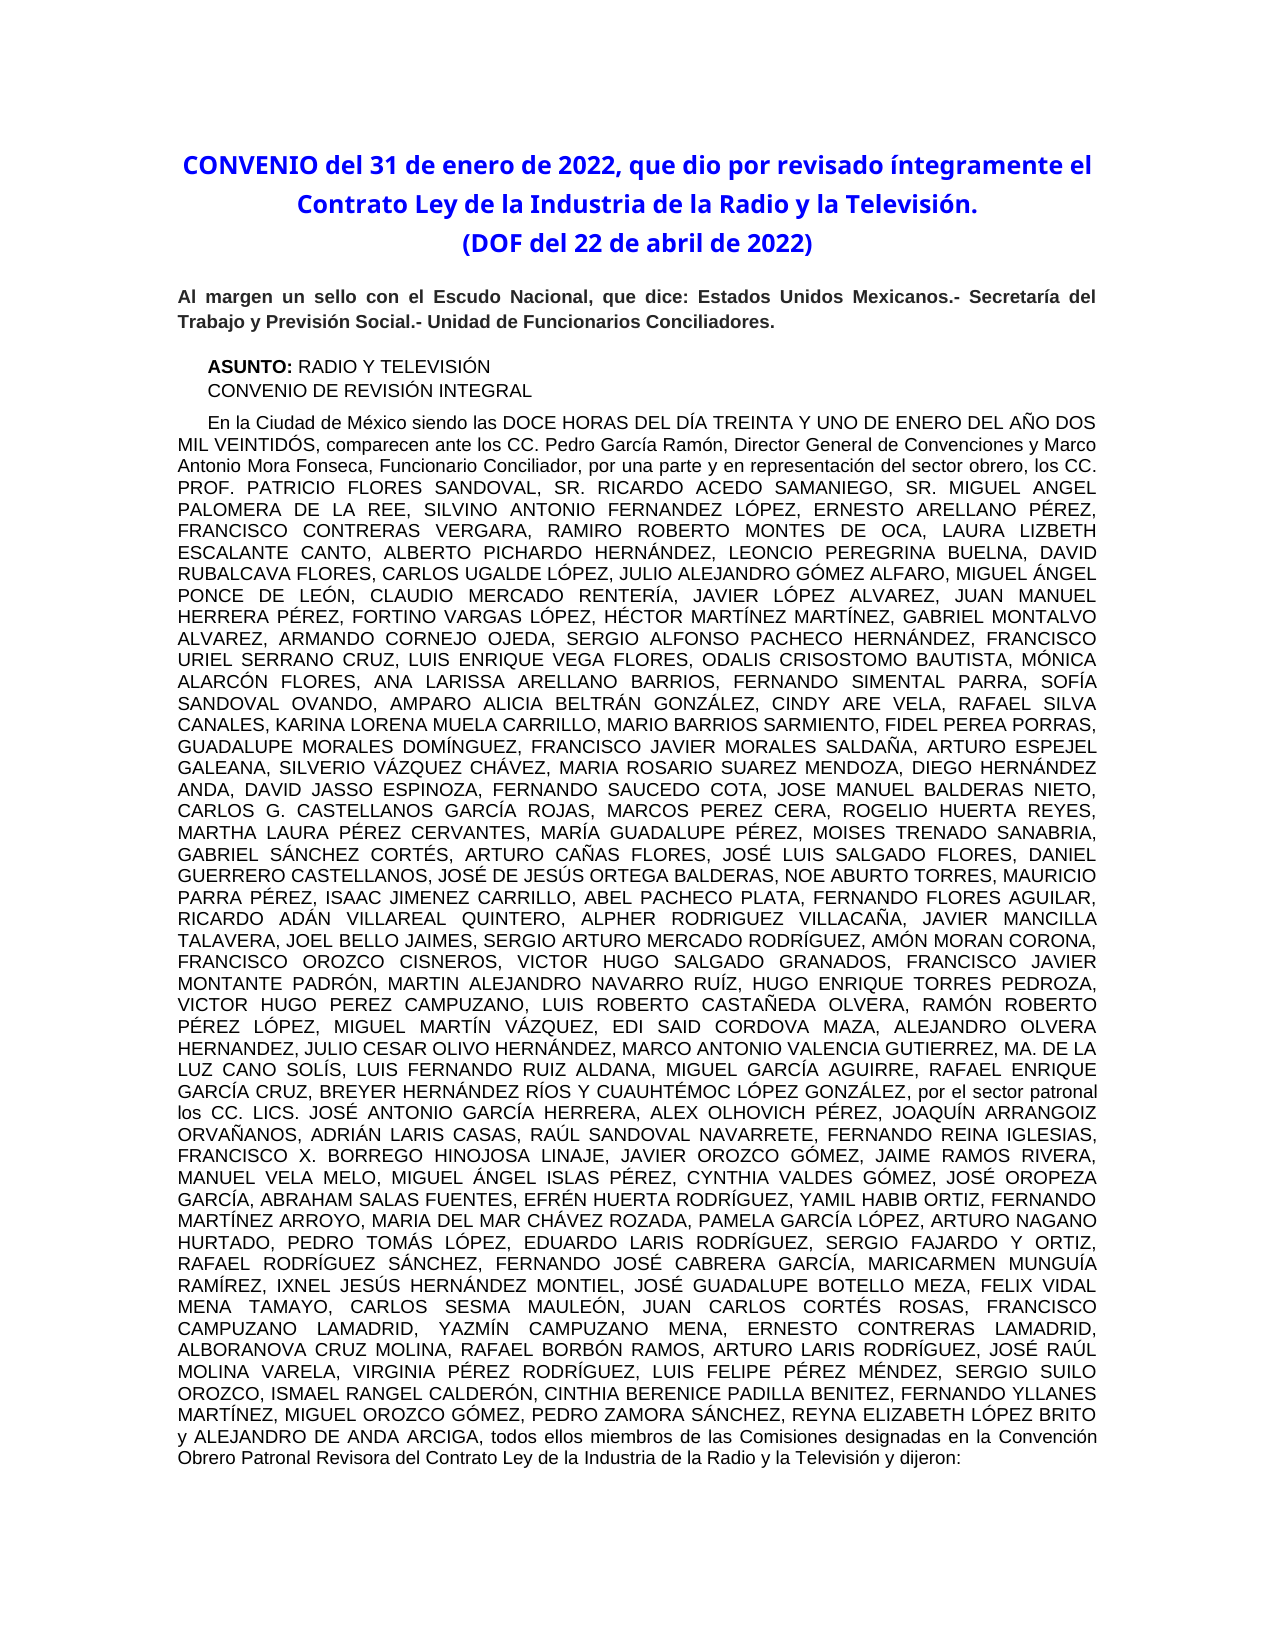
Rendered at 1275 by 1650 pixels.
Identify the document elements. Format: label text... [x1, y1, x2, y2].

text CONVENIO del 31 de enero de 2022, que dio por revisado íntegramente el Contrato Ley de la Industria de la Radio y la Televisión. (DOF del 22 de abril de 2022) [177, 148, 1098, 260]
text CONVENIO DE REVISIÓN INTEGRAL [177, 380, 1098, 402]
text ASUNTO: RADIO Y TELEVISIÓN [177, 356, 1098, 378]
text Al margen un sello con el Escudo Nacional, que dice: Estados Unidos Mexicanos.- Secretaría del Trabajo y Previsión Social.- Unidad de Funcionarios Conciliadores. [177, 286, 1098, 332]
text En la Ciudad de México siendo las DOCE HORAS DEL DÍA TREINTA Y UNO DE ENERO DEL AÑO DOS MIL VEINTIDÓS, comparecen ante los CC. Pedro García Ramón, Director General de Convenciones y Marco Antonio Mora Fonseca, Funcionario Conciliador, por una parte y en representación del sector obrero, los CC. PROF. PATRICIO FLORES SANDOVAL, SR. RICARDO ACEDO SAMANIEGO, SR. MIGUEL ANGEL PALOMERA DE LA REE, SILVINO ANTONIO FERNANDEZ LÓPEZ, ERNESTO ARELLANO PÉREZ, FRANCISCO CONTRERAS VERGARA, RAMIRO ROBERTO MONTES DE OCA, LAURA LIZBETH ESCALANTE CANTO, ALBERTO PICHARDO HERNÁNDEZ, LEONCIO PEREGRINA BUELNA, DAVID RUBALCAVA FLORES, CARLOS UGALDE LÓPEZ, JULIO ALEJANDRO GÓMEZ ALFARO, MIGUEL ÁNGEL PONCE DE LEÓN, CLAUDIO MERCADO RENTERÍA, JAVIER LÓPEZ ALVAREZ, JUAN MANUEL HERRERA PÉREZ, FORTINO VARGAS LÓPEZ, HÉCTOR MARTÍNEZ MARTÍNEZ, GABRIEL MONTALVO ALVAREZ, ARMANDO CORNEJO OJEDA, SERGIO ALFONSO PACHECO HERNÁNDEZ, FRANCISCO URIEL SERRANO CRUZ, LUIS ENRIQUE VEGA FLORES, ODALIS CRISOSTOMO BAUTISTA, MÓNICA ALARCÓN FLORES, ANA LARISSA ARELLANO BARRIOS, FERNANDO SIMENTAL PARRA, SOFÍA SANDOVAL OVANDO, AMPARO ALICIA BELTRÁN GONZÁLEZ, CINDY ARE VELA, RAFAEL SILVA CANALES, KARINA LORENA MUELA CARRILLO, MARIO BARRIOS SARMIENTO, FIDEL PEREA PORRAS, GUADALUPE MORALES DOMÍNGUEZ, FRANCISCO JAVIER MORALES SALDAÑA, ARTURO ESPEJEL GALEANA, SILVERIO VÁZQUEZ CHÁVEZ, MARIA ROSARIO SUAREZ MENDOZA, DIEGO HERNÁNDEZ ANDA, DAVID JASSO ESPINOZA, FERNANDO SAUCEDO COTA, JOSE MANUEL BALDERAS NIETO, CARLOS G. CASTELLANOS GARCÍA ROJAS, MARCOS PEREZ CERA, ROGELIO HUERTA REYES, MARTHA LAURA PÉREZ CERVANTES, MARÍA GUADALUPE PÉREZ, MOISES TRENADO SANABRIA, GABRIEL SÁNCHEZ CORTÉS, ARTURO CAÑAS FLORES, JOSÉ LUIS SALGADO FLORES, DANIEL GUERRERO CASTELLANOS, JOSÉ DE JESÚS ORTEGA BALDERAS, NOE ABURTO TORRES, MAURICIO PARRA PÉREZ, ISAAC JIMENEZ CARRILLO, ABEL PACHECO PLATA, FERNANDO FLORES AGUILAR, RICARDO ADÁN VILLAREAL QUINTERO, ALPHER RODRIGUEZ VILLACAÑA, JAVIER MANCILLA TALAVERA, JOEL BELLO JAIMES, SERGIO ARTURO MERCADO RODRÍGUEZ, AMÓN MORAN CORONA, FRANCISCO OROZCO CISNEROS, VICTOR HUGO SALGADO GRANADOS, FRANCISCO JAVIER MONTANTE PADRÓN, MARTIN ALEJANDRO NAVARRO RUÍZ, HUGO ENRIQUE TORRES PEDROZA, VICTOR HUGO PEREZ CAMPUZANO, LUIS ROBERTO CASTAÑEDA OLVERA, RAMÓN ROBERTO PÉREZ LÓPEZ, MIGUEL MARTÍN VÁZQUEZ, EDI SAID CORDOVA MAZA, ALEJANDRO OLVERA HERNANDEZ, JULIO CESAR OLIVO HERNÁNDEZ, MARCO ANTONIO VALENCIA GUTIERREZ, MA. DE LA LUZ CANO SOLÍS, LUIS FERNANDO RUIZ ALDANA, MIGUEL GARCÍA AGUIRRE, RAFAEL ENRIQUE GARCÍA CRUZ, BREYER HERNÁNDEZ RÍOS Y CUAUHTÉMOC LÓPEZ GONZÁLEZ, por el sector patronal los CC. LICS. JOSÉ ANTONIO GARCÍA HERRERA, ALEX OLHOVICH PÉREZ, JOAQUÍN ARRANGOIZ ORVAÑANOS, ADRIÁN LARIS CASAS, RAÚL SANDOVAL NAVARRETE, FERNANDO REINA IGLESIAS, FRANCISCO X. BORREGO HINOJOSA LINAJE, JAVIER OROZCO GÓMEZ, JAIME RAMOS RIVERA, MANUEL VELA MELO, MIGUEL ÁNGEL ISLAS PÉREZ, CYNTHIA VALDES GÓMEZ, JOSÉ OROPEZA GARCÍA, ABRAHAM SALAS FUENTES, EFRÉN HUERTA RODRÍGUEZ, YAMIL HABIB ORTIZ, FERNANDO MARTÍNEZ ARROYO, MARIA DEL MAR CHÁVEZ ROZADA, PAMELA GARCÍA LÓPEZ, ARTURO NAGANO HURTADO, PEDRO TOMÁS LÓPEZ, EDUARDO LARIS RODRÍGUEZ, SERGIO FAJARDO Y ORTIZ, RAFAEL RODRÍGUEZ SÁNCHEZ, FERNANDO JOSÉ CABRERA GARCÍA, MARICARMEN MUNGUÍA RAMÍREZ, IXNEL JESÚS HERNÁNDEZ MONTIEL, JOSÉ GUADALUPE BOTELLO MEZA, FELIX VIDAL MENA TAMAYO, CARLOS SESMA MAULEÓN, JUAN CARLOS CORTÉS ROSAS, FRANCISCO CAMPUZANO LAMADRID, YAZMÍN CAMPUZANO MENA, ERNESTO CONTRERAS LAMADRID, ALBORANOVA CRUZ MOLINA, RAFAEL BORBÓN RAMOS, ARTURO LARIS RODRÍGUEZ, JOSÉ RAÚL MOLINA VARELA, VIRGINIA PÉREZ RODRÍGUEZ, LUIS FELIPE PÉREZ MÉNDEZ, SERGIO SUILO OROZCO, ISMAEL RANGEL CALDERÓN, CINTHIA BERENICE PADILLA BENITEZ, FERNANDO YLLANES MARTÍNEZ, MIGUEL OROZCO GÓMEZ, PEDRO ZAMORA SÁNCHEZ, REYNA ELIZABETH LÓPEZ BRITO y ALEJANDRO DE ANDA ARCIGA, todos ellos miembros de las Comisiones designadas en la Convención Obrero Patronal Revisora del Contrato Ley de la Industria de la Radio y la Televisión y dijeron: [177, 412, 1098, 1469]
